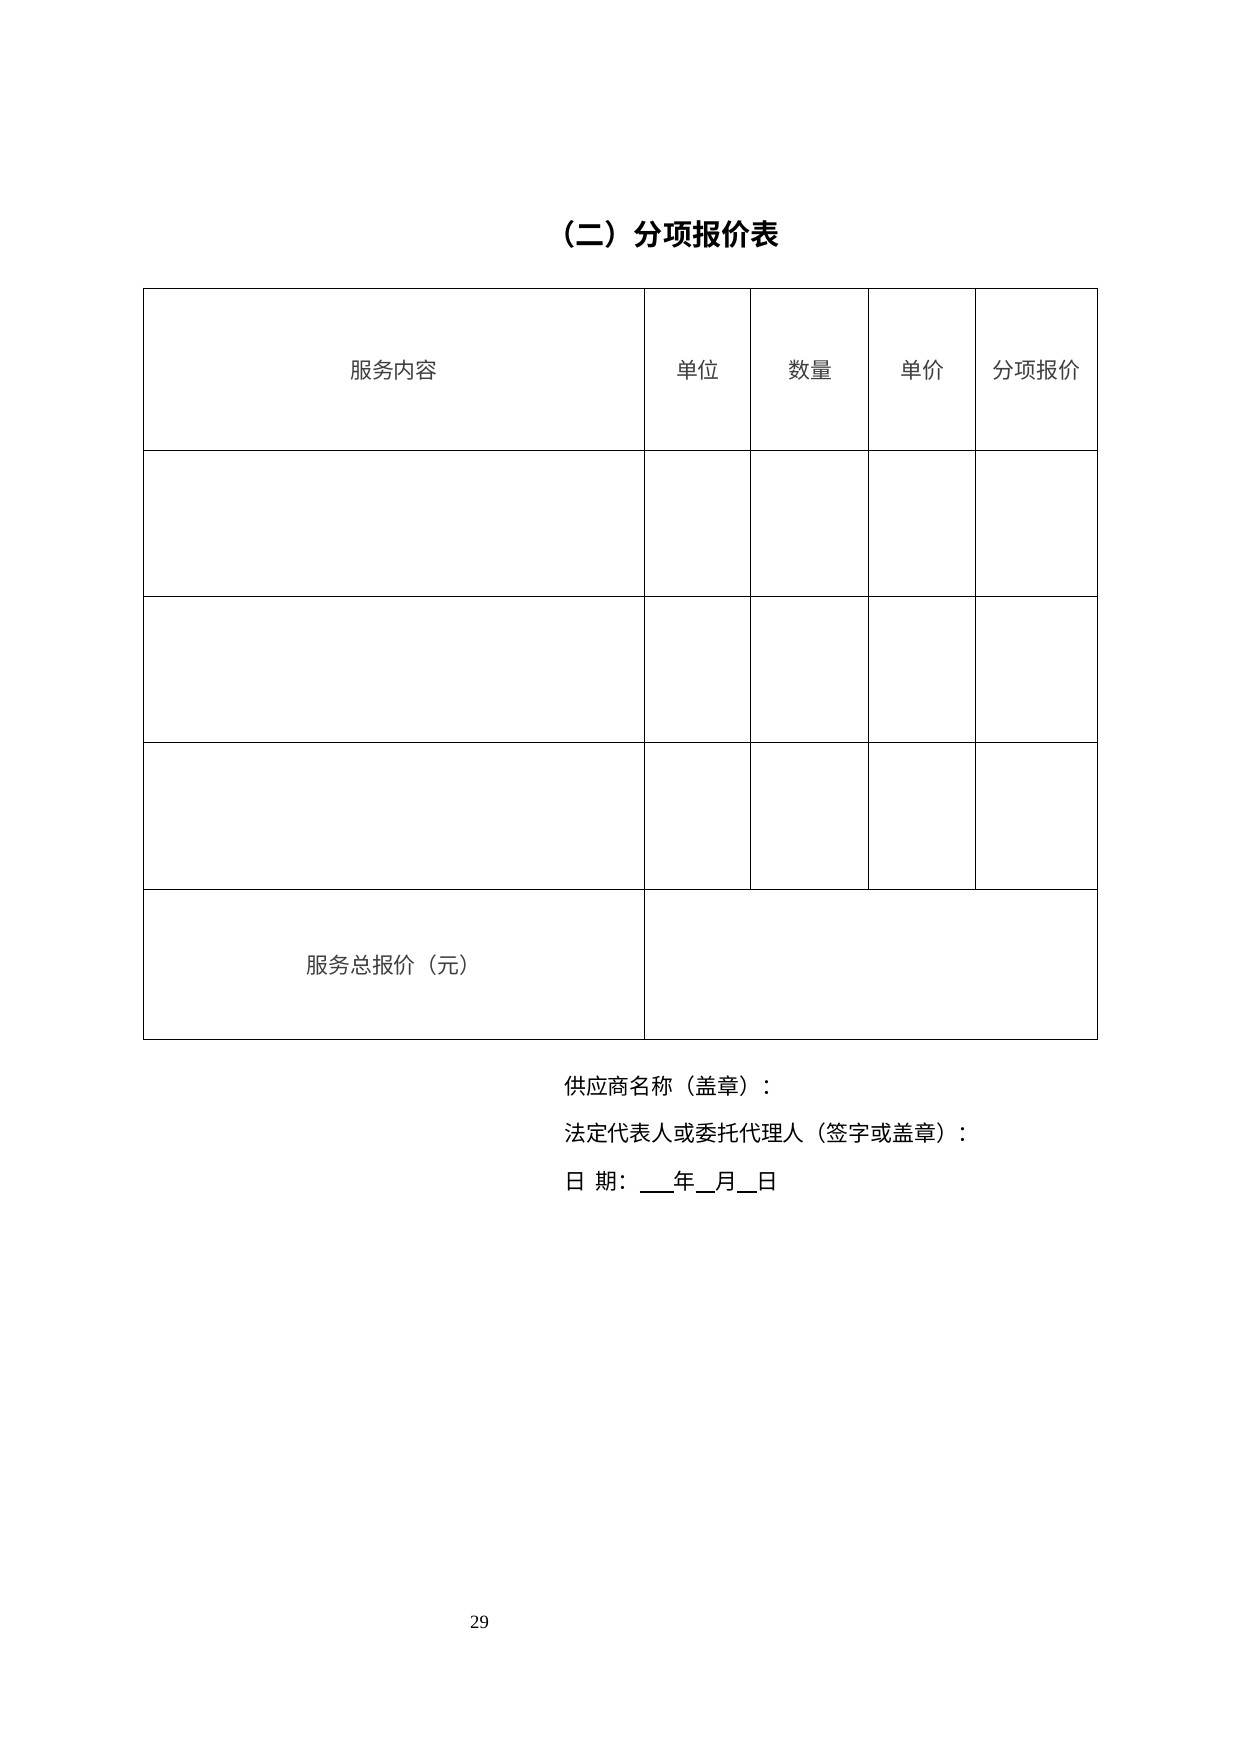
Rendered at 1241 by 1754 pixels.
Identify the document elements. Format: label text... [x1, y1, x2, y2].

text （二）分项报价表 [179, 212, 1104, 254]
table_header 单价 [869, 289, 975, 449]
table_cell [976, 451, 1097, 596]
text 法定代表人或委托代理人（签字或盖章）： [169, 1116, 1104, 1148]
table_header 分项报价 [976, 289, 1097, 449]
table_cell [976, 597, 1097, 742]
table_cell [751, 597, 868, 742]
table_cell [645, 451, 750, 596]
table_cell [645, 890, 1097, 1039]
table_cell [144, 743, 644, 889]
table_cell [751, 743, 868, 889]
table_cell [645, 743, 750, 889]
table_cell [869, 597, 975, 742]
table_cell [751, 451, 868, 596]
text 日 期： 年 月 日 [169, 1164, 1104, 1195]
table_cell [144, 451, 644, 596]
table_cell [645, 597, 750, 742]
table_header 服务内容 [144, 289, 644, 449]
table_cell [869, 743, 975, 889]
table_cell [869, 451, 975, 596]
text 供应商名称（盖章）： [169, 1069, 1104, 1100]
table_header 数量 [751, 289, 868, 449]
table_cell [976, 743, 1097, 889]
table_cell 服务总报价（元） [144, 890, 644, 1039]
table_header 单位 [645, 289, 750, 449]
table_cell [144, 597, 644, 742]
